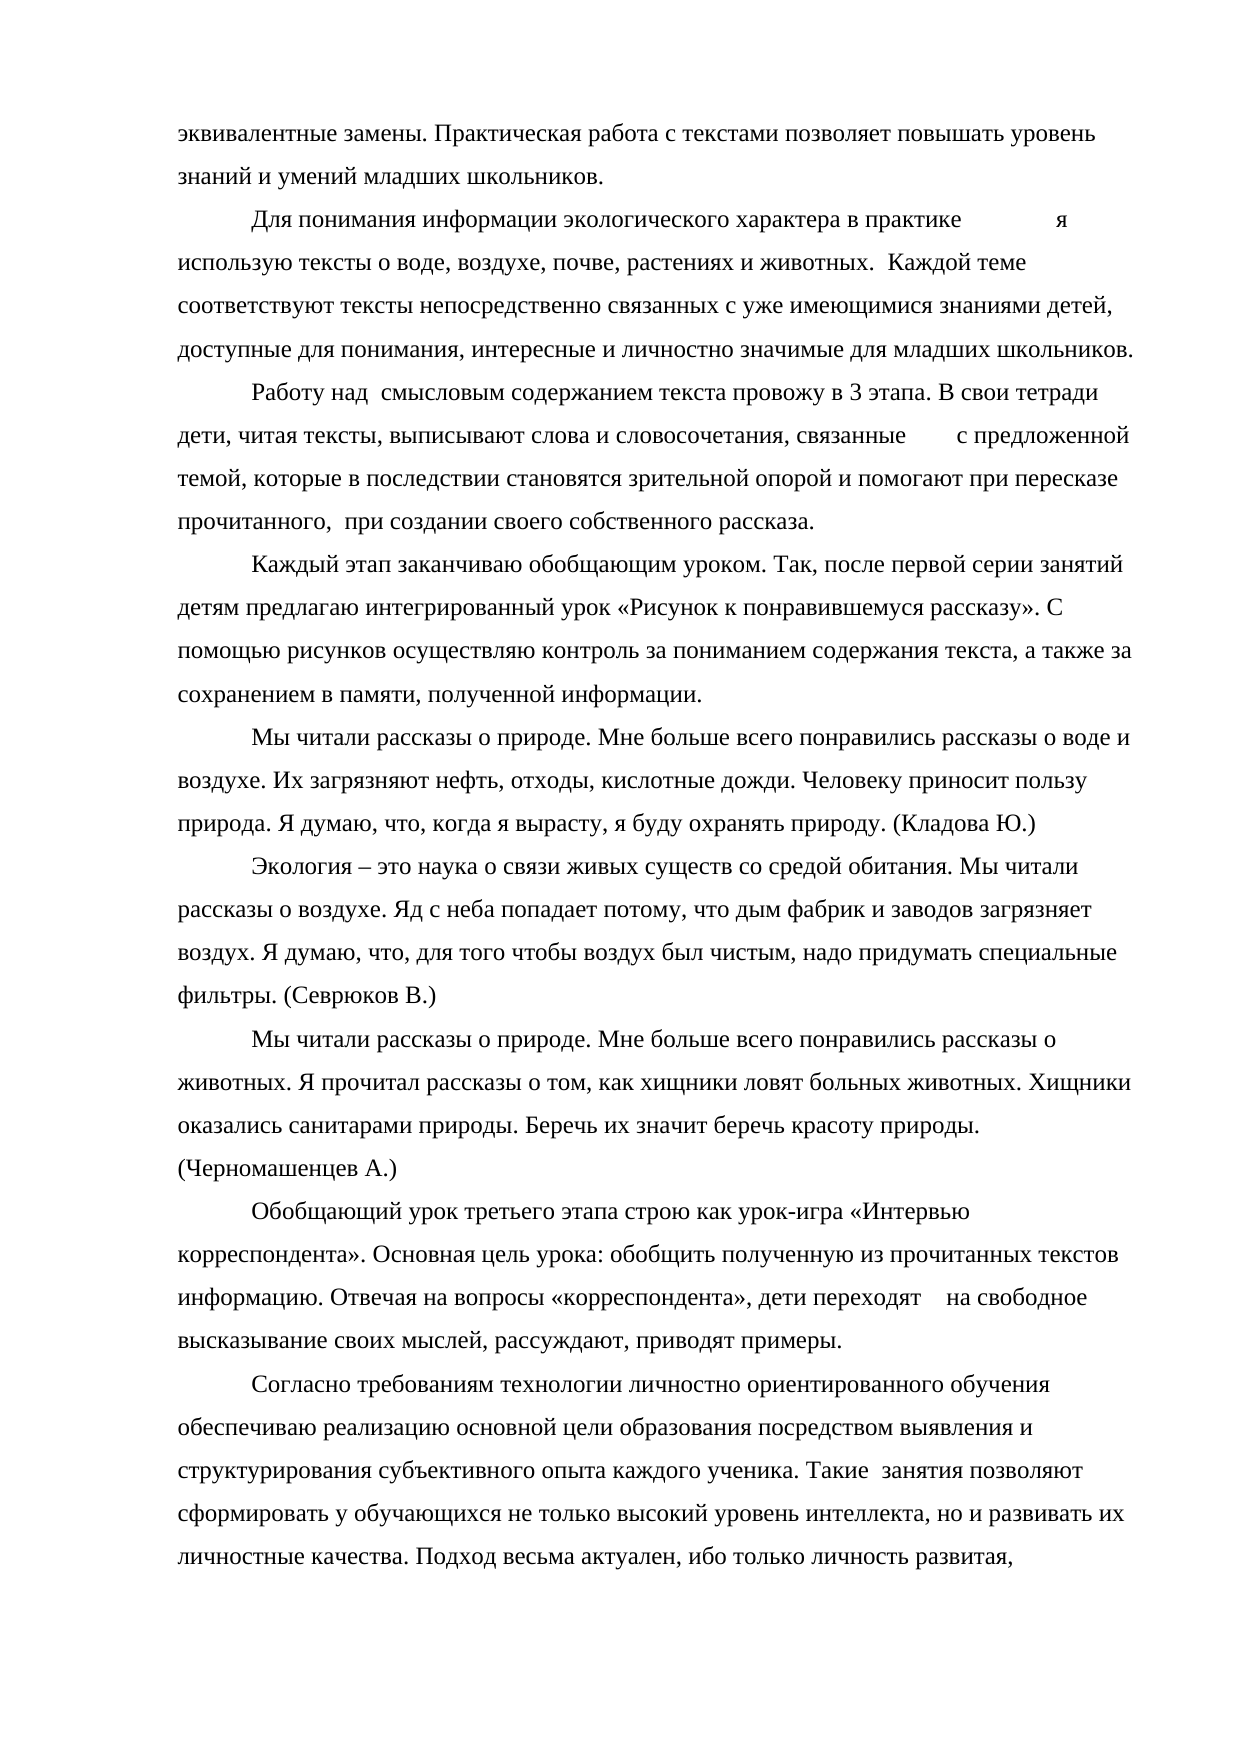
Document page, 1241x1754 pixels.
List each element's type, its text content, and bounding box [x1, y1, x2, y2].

text Мы читали рассказы о природе. Мне больше всего понравились рассказы о животных. Я прочитал рассказы о том, как хищники ловят больных животных. Хищники оказались санитарами природы. Беречь их значит беречь красоту природы. (Черномашенцев А.) [177, 1024, 1152, 1182]
text Каждый этап заканчиваю обобщающим уроком. Так, после первой серии занятий детям предлагаю интегрированный урок «Рисунок к понравившемуся рассказу». С помощью рисунков осуществляю контроль за пониманием содержания текста, а также за сохранением в памяти, полученной информации. [177, 549, 1152, 707]
text Для понимания информации экологического характера в практике я использую тексты о воде, воздухе, почве, растениях и животных. Каждой теме соответствуют тексты непосредственно связанных с уже имеющимися знаниями детей, доступные для понимания, интересные и личностно значимые для младших школьников. [177, 204, 1152, 362]
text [177, 118, 1152, 190]
text Мы читали рассказы о природе. Мне больше всего понравились рассказы о воде и воздухе. Их загрязняют нефть, отходы, кислотные дожди. Человеку приносит пользу природа. Я думаю, что, когда я вырасту, я буду охранять природу. (Кладова Ю.) [177, 722, 1152, 837]
text Обобщающий урок третьего этапа строю как урок-игра «Интервью корреспондента». Основная цель урока: обобщить полученную из прочитанных текстов информацию. Отвечая на вопросы «корреспондента», дети переходят на свободное высказывание своих мыслей, рассуждают, приводят примеры. [177, 1196, 1152, 1354]
text Экология – это наука о связи живых существ со средой обитания. Мы читали рассказы о воздухе. Яд с неба попадает потому, что дым фабрик и заводов загрязняет воздух. Я думаю, что, для того чтобы воздух был чистым, надо придумать специальные фильтры. (Севрюков В.) [177, 851, 1152, 1009]
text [177, 1369, 1152, 1570]
text Работу над смысловым содержанием текста провожу в 3 этапа. В свои тетради дети, читая тексты, выписывают слова и словосочетания, связанные с предложенной темой, которые в последствии становятся зрительной опорой и помогают при пересказе прочитанного, при создании своего собственного рассказа. [177, 377, 1152, 535]
